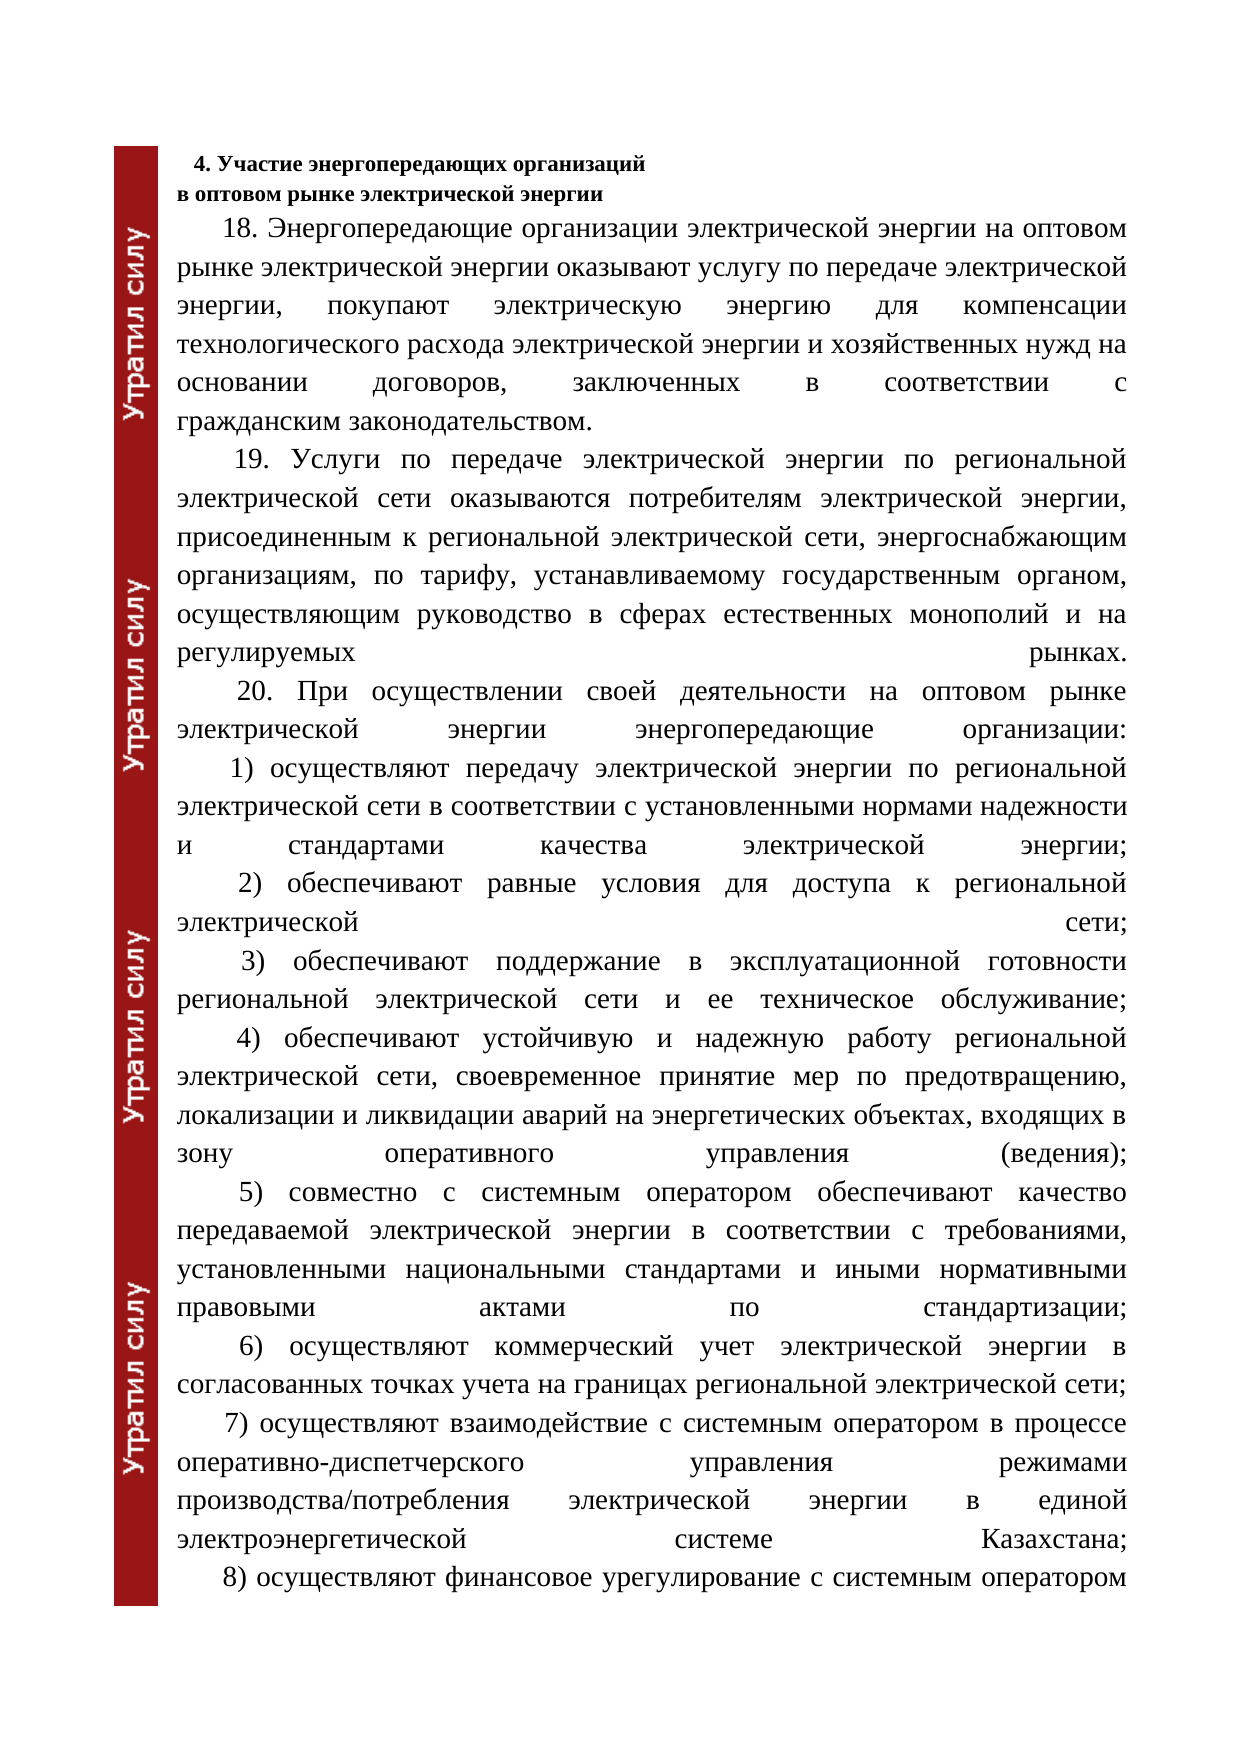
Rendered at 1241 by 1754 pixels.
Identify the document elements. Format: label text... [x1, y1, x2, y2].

picture [114, 1593, 158, 1606]
picture [114, 146, 158, 150]
text 4. Участие энергопередающих организаций в оптовом рынке электрической энергии [112, 150, 1128, 207]
